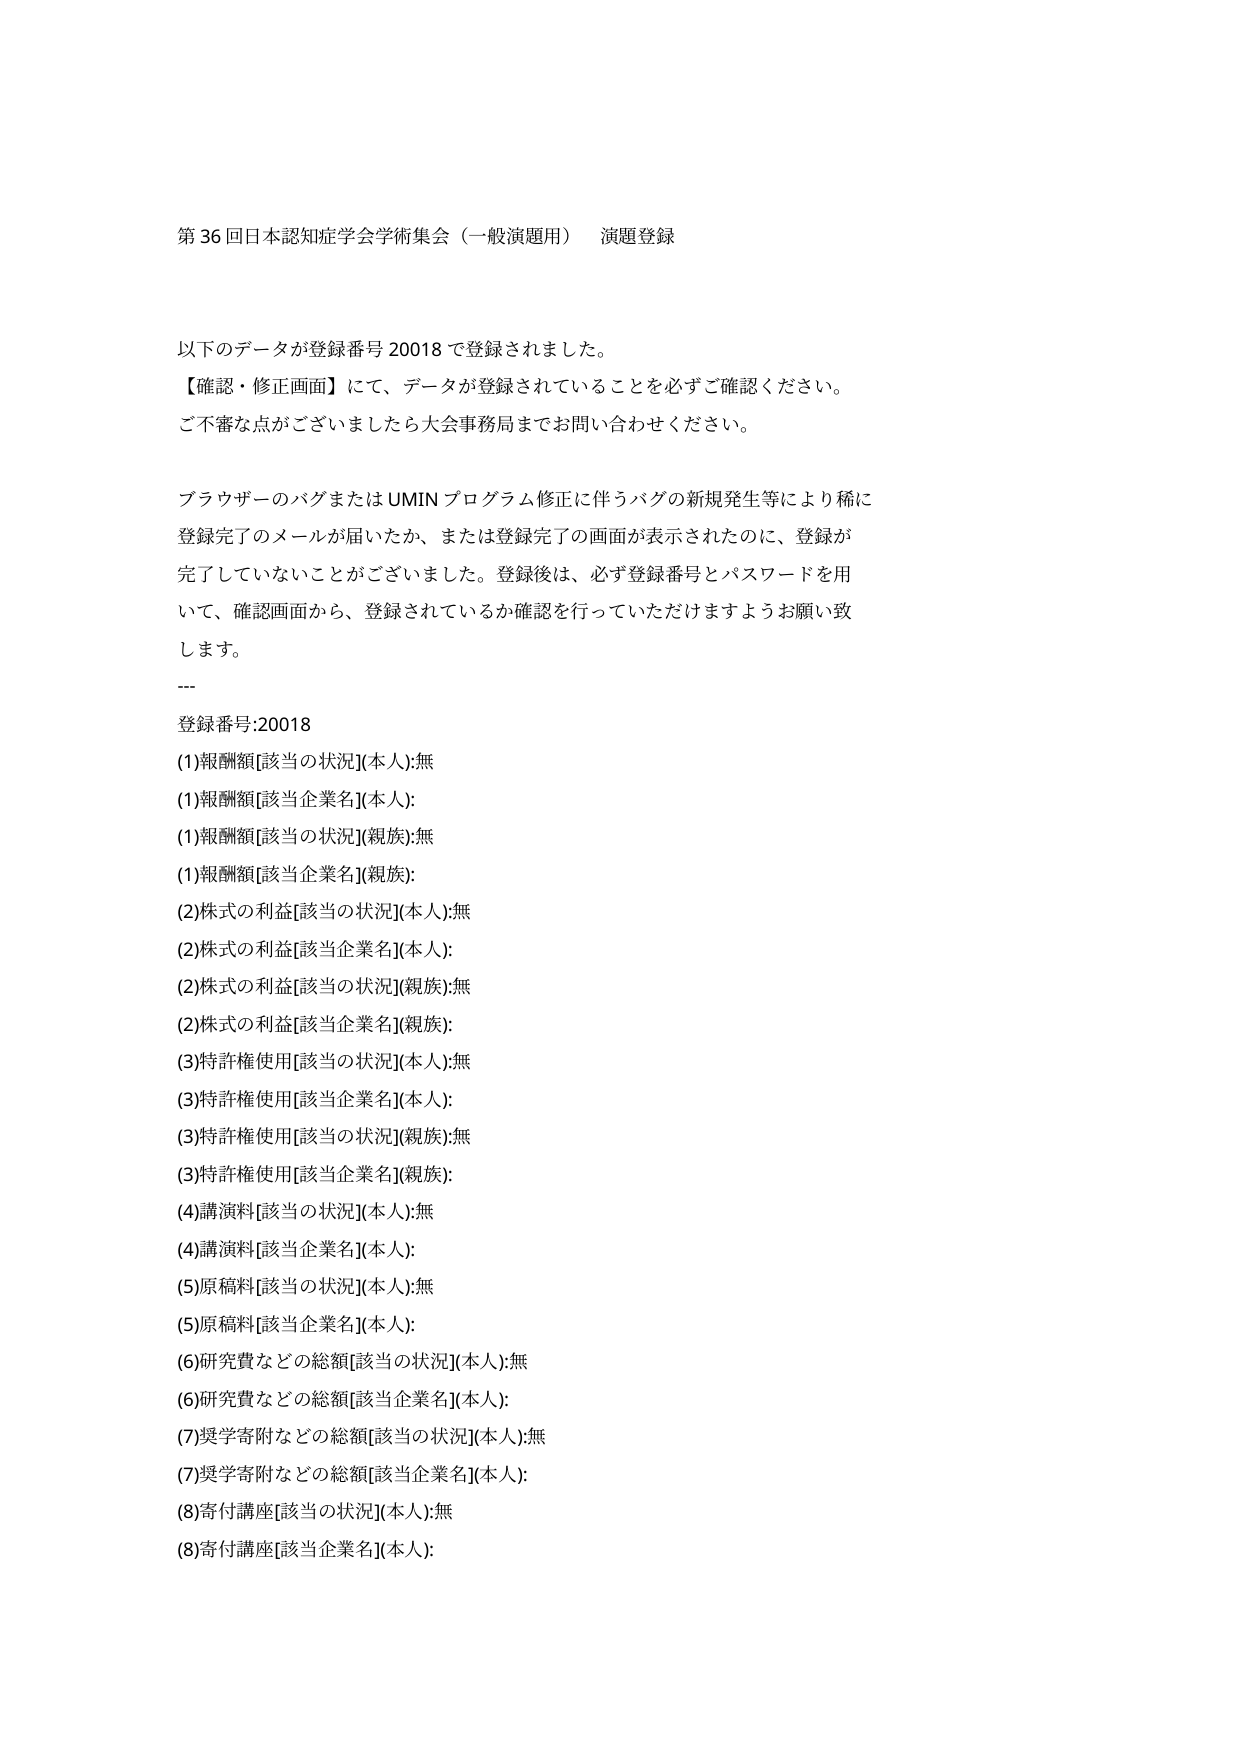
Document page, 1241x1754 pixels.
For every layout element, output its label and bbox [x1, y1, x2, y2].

text [177, 217, 1063, 1567]
